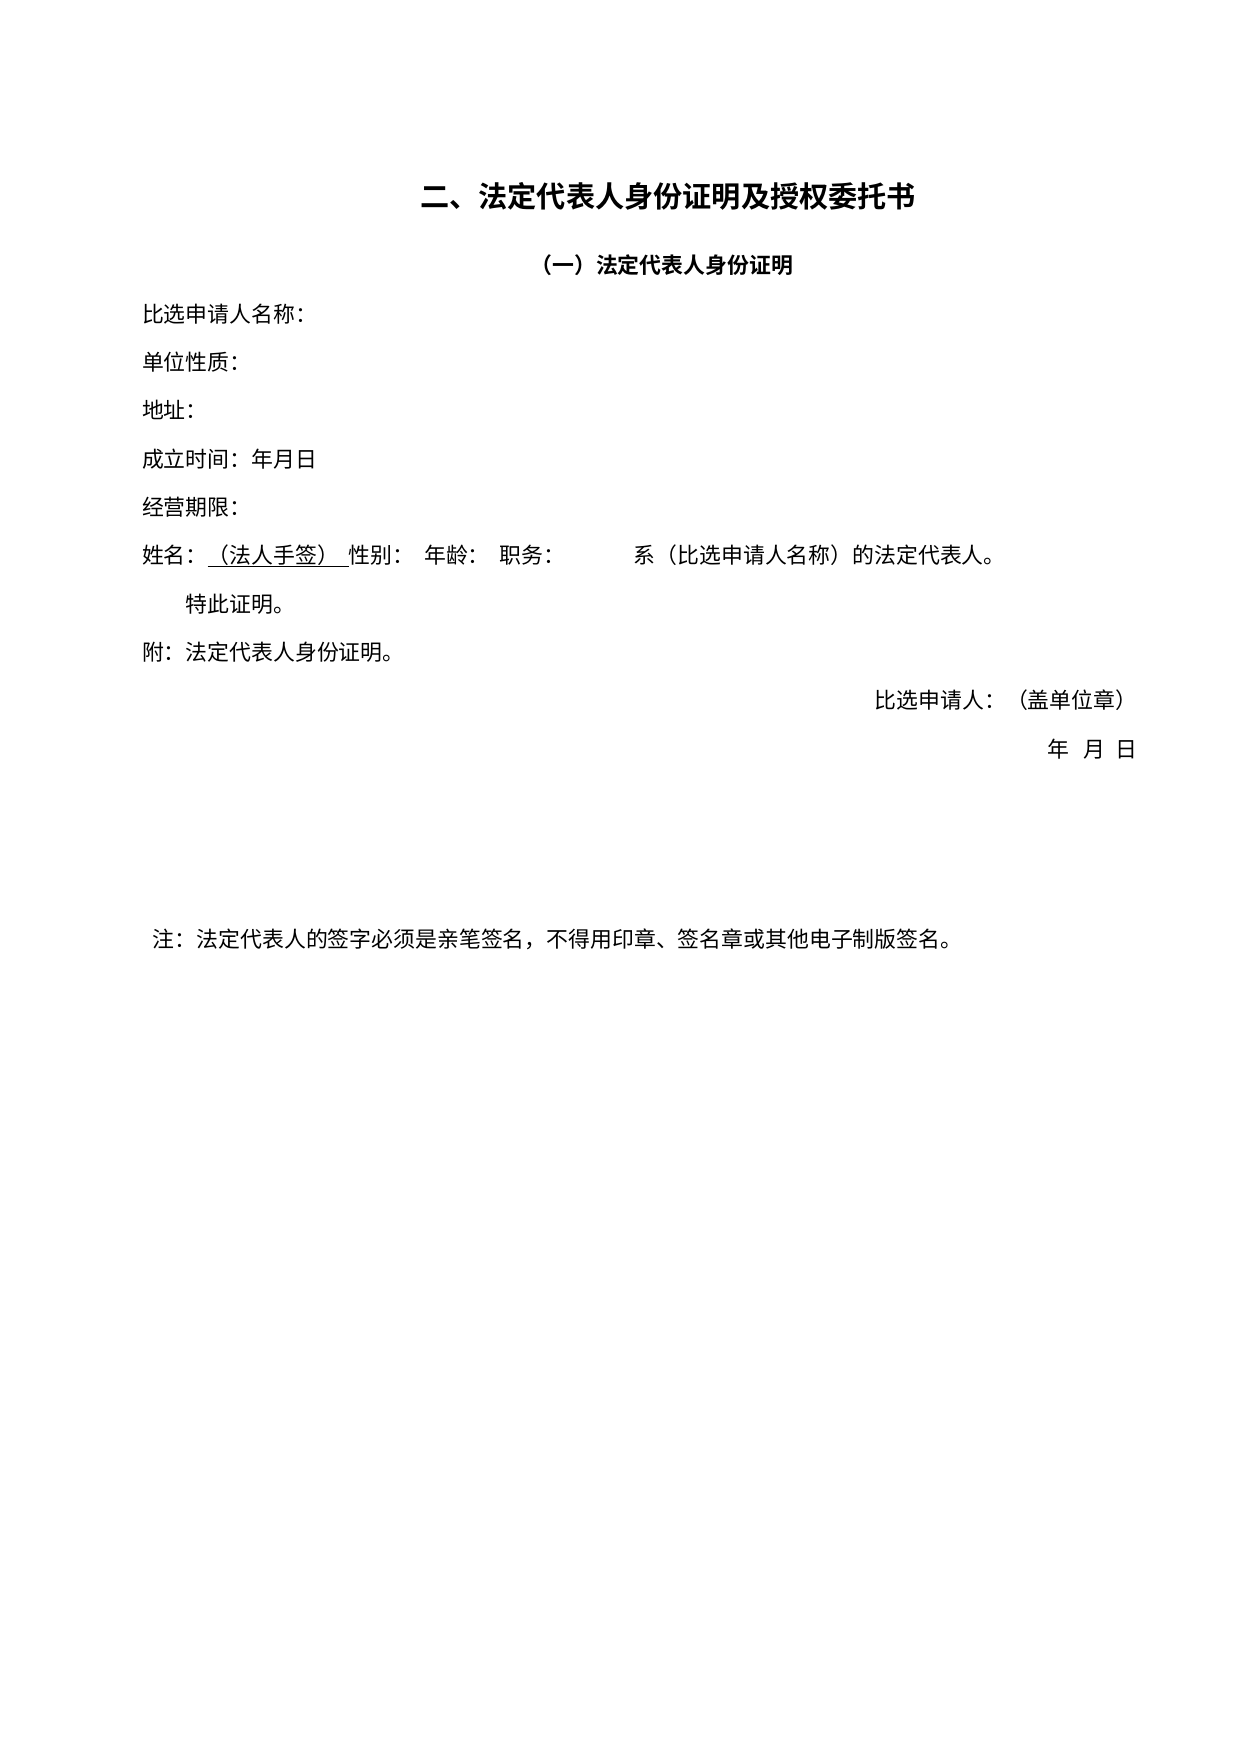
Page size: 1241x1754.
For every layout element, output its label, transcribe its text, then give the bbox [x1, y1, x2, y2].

text 成立时间：年月日 [142, 441, 1137, 474]
text 比选申请人：（盖单位章） [142, 683, 1137, 716]
text 年 月 日 [142, 731, 1137, 764]
text 姓名：（法人手签） 性别： 年龄： 职务： 系（比选申请人名称）的法定代表人。 [142, 538, 1137, 571]
text （一）法定代表人身份证明 [142, 248, 1137, 281]
text 单位性质： [142, 345, 1137, 377]
text 注：法定代表人的签字必须是亲笔签名，不得用印章、签名章或其他电子制版签名。 [142, 922, 1137, 954]
text 二、法定代表人身份证明及授权委托书 [142, 162, 1137, 227]
text 地址： [142, 393, 1137, 426]
text 特此证明。 [142, 586, 1137, 619]
text 比选申请人名称： [142, 296, 1137, 329]
text 经营期限： [142, 490, 1137, 522]
text 附：法定代表人身份证明。 [142, 635, 1137, 667]
